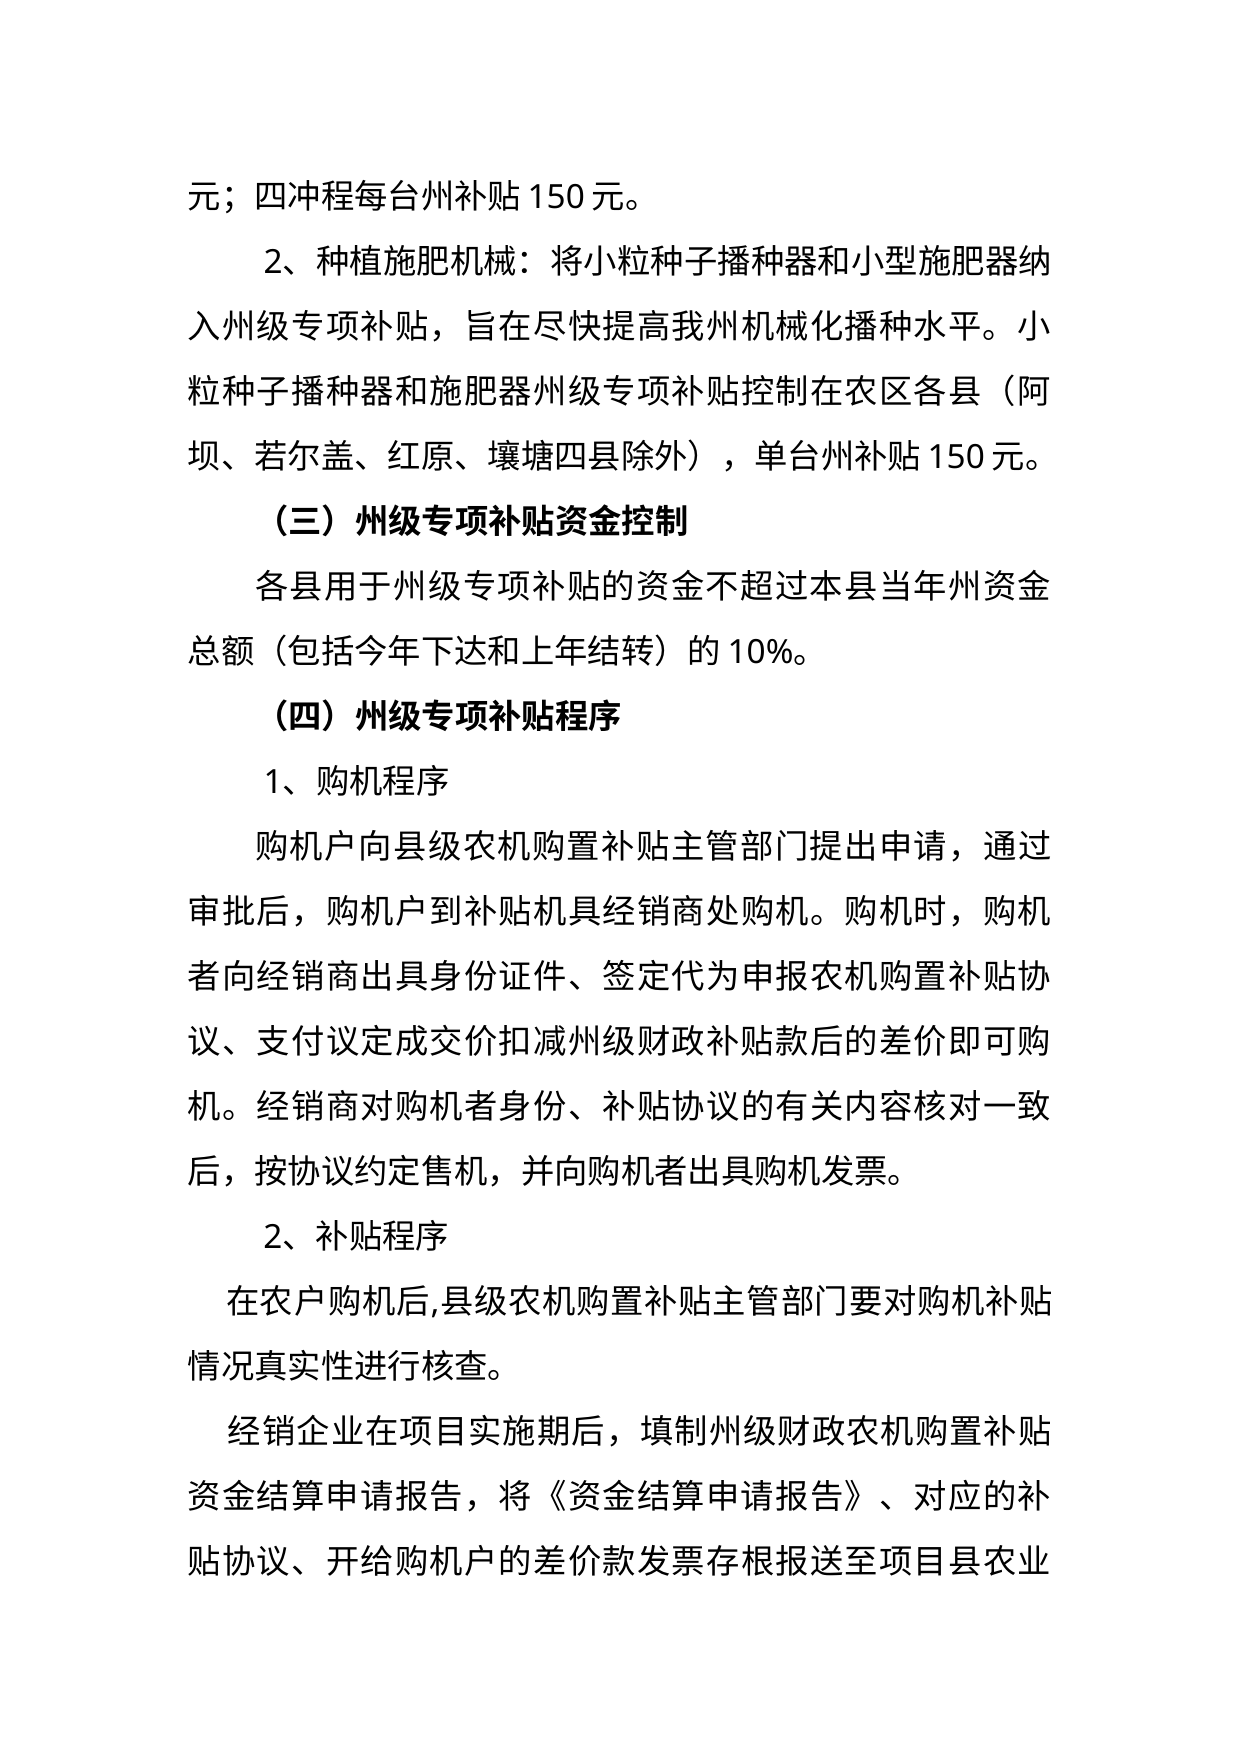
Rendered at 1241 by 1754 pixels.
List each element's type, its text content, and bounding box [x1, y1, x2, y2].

text 1、购机程序 [187, 747, 1053, 812]
text 各县用于州级专项补贴的资金不超过本县当年州资金总额（包括今年下达和上年结转）的10%。 [187, 552, 1053, 682]
text 2、种植施肥机械：将小粒种子播种器和小型施肥器纳入州级专项补贴，旨在尽快提高我州机械化播种水平。小粒种子播种器和施肥器州级专项补贴控制在农区各县（阿坝、若尔盖、红原、壤塘四县除外），单台州补贴150元。 [187, 227, 1053, 487]
text 2、补贴程序 [187, 1202, 1053, 1267]
text （三）州级专项补贴资金控制 [187, 487, 1053, 552]
text 购机户向县级农机购置补贴主管部门提出申请，通过审批后，购机户到补贴机具经销商处购机。购机时，购机者向经销商出具身份证件、签定代为申报农机购置补贴协议、支付议定成交价扣减州级财政补贴款后的差价即可购机。经销商对购机者身份、补贴协议的有关内容核对一致后，按协议约定售机，并向购机者出具购机发票。 [187, 812, 1053, 1202]
text 在农户购机后,县级农机购置补贴主管部门要对购机补贴情况真实性进行核查。 [187, 1267, 1053, 1397]
text （四）州级专项补贴程序 [187, 682, 1053, 747]
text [187, 162, 1053, 227]
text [187, 1397, 1053, 1592]
